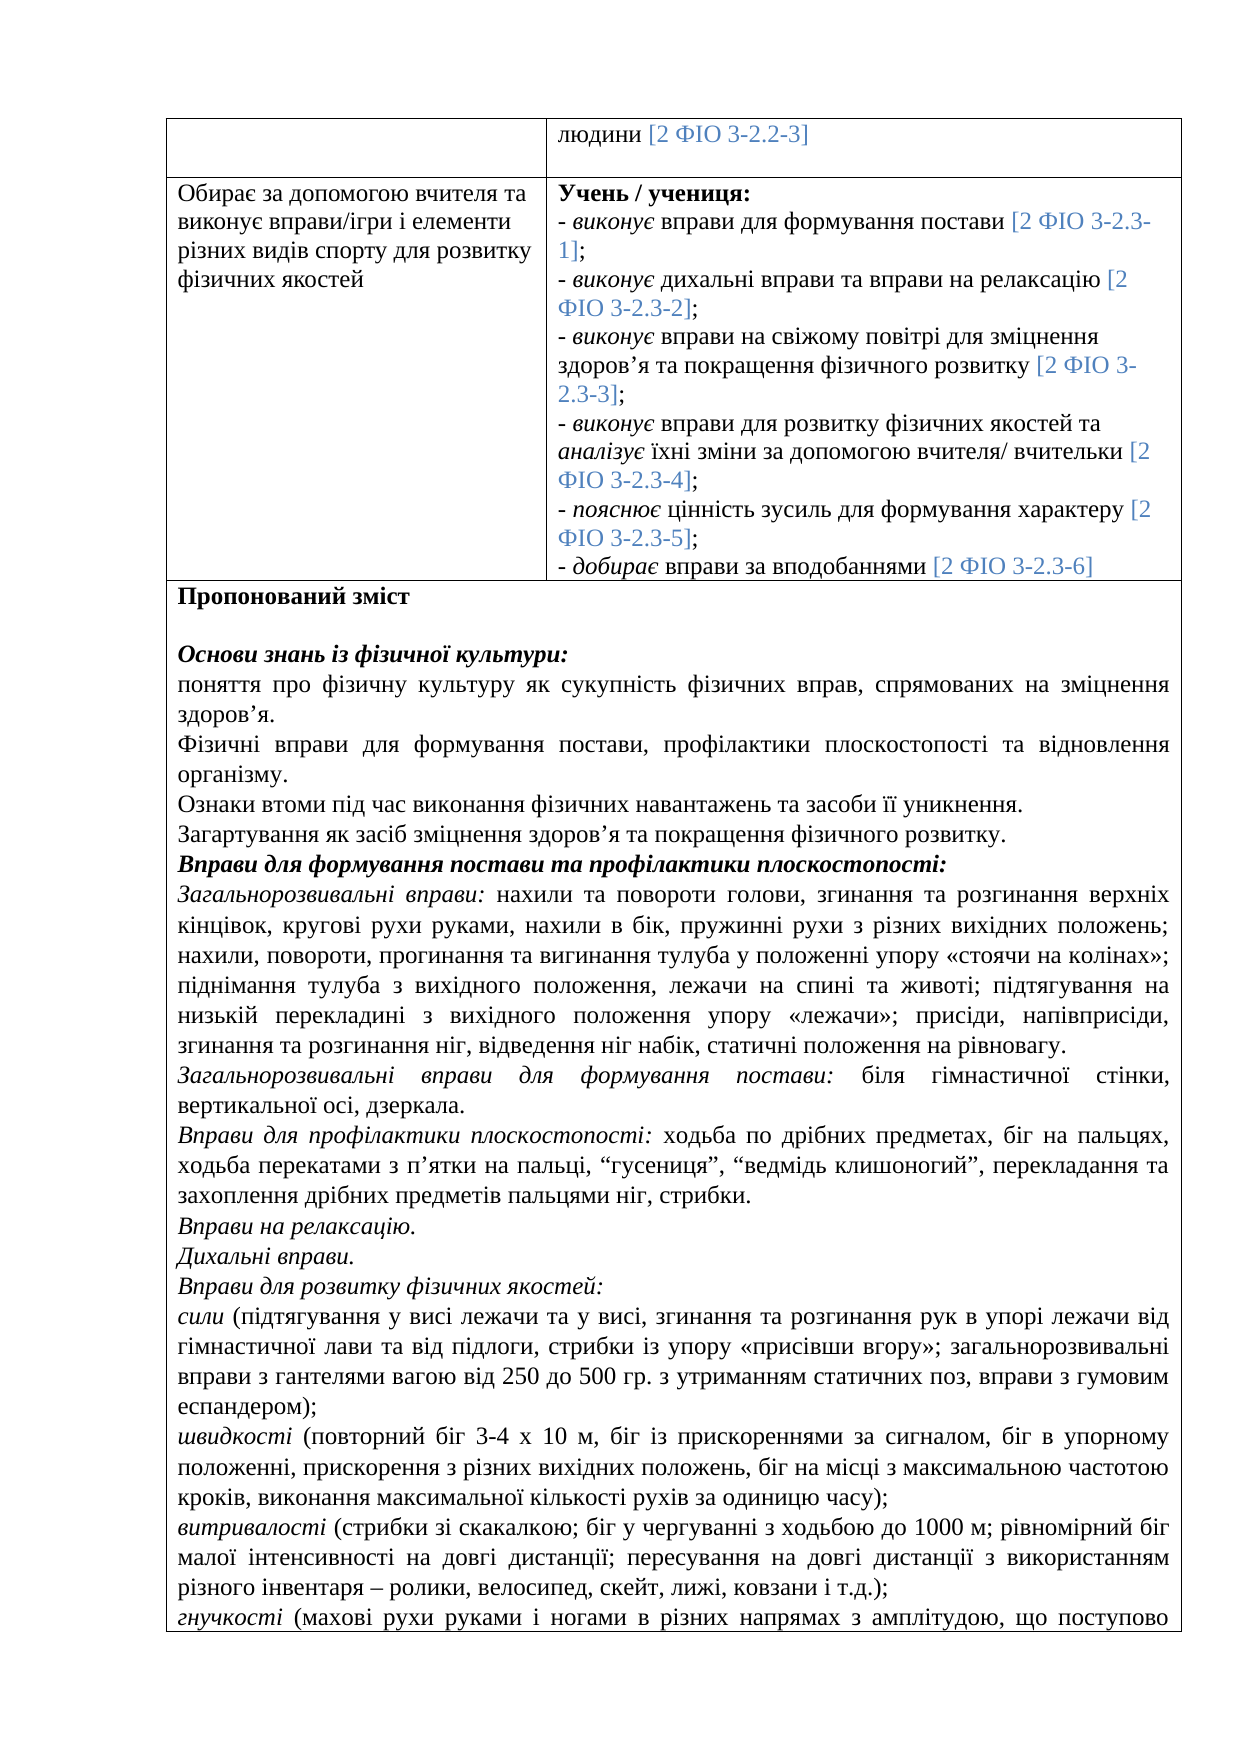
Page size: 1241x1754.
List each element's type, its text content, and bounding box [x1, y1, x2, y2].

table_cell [167, 119, 546, 177]
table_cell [167, 581, 1181, 1631]
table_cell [547, 119, 1181, 177]
table_cell Учень / учениця: - виконує вправи для формування постави [2 ФІО 3-2.3-1]; - виконує дихальні вправи та вправи на релаксацію [2 ФІО 3-2.3-2]; - виконує вправи на свіжому повітрі для зміцнення здоров’я та покращення фізичного розвитку [2 ФІО 3-2.3-3]; - виконує вправи для розвитку фізичних якостей та аналізує їхні зміни за допомогою вчителя/ вчительки [2 ФІО 3-2.3-4]; - пояснює цінність зусиль для формування характеру [2 ФІО 3-2.3-5]; - добирає вправи за вподобаннями [2 ФІО 3-2.3-6] [547, 178, 1181, 580]
table_cell Обирає за допомогою вчителя та виконує вправи/ігри і елементи різних видів спорту для розвитку фізичних якостей [167, 178, 546, 580]
